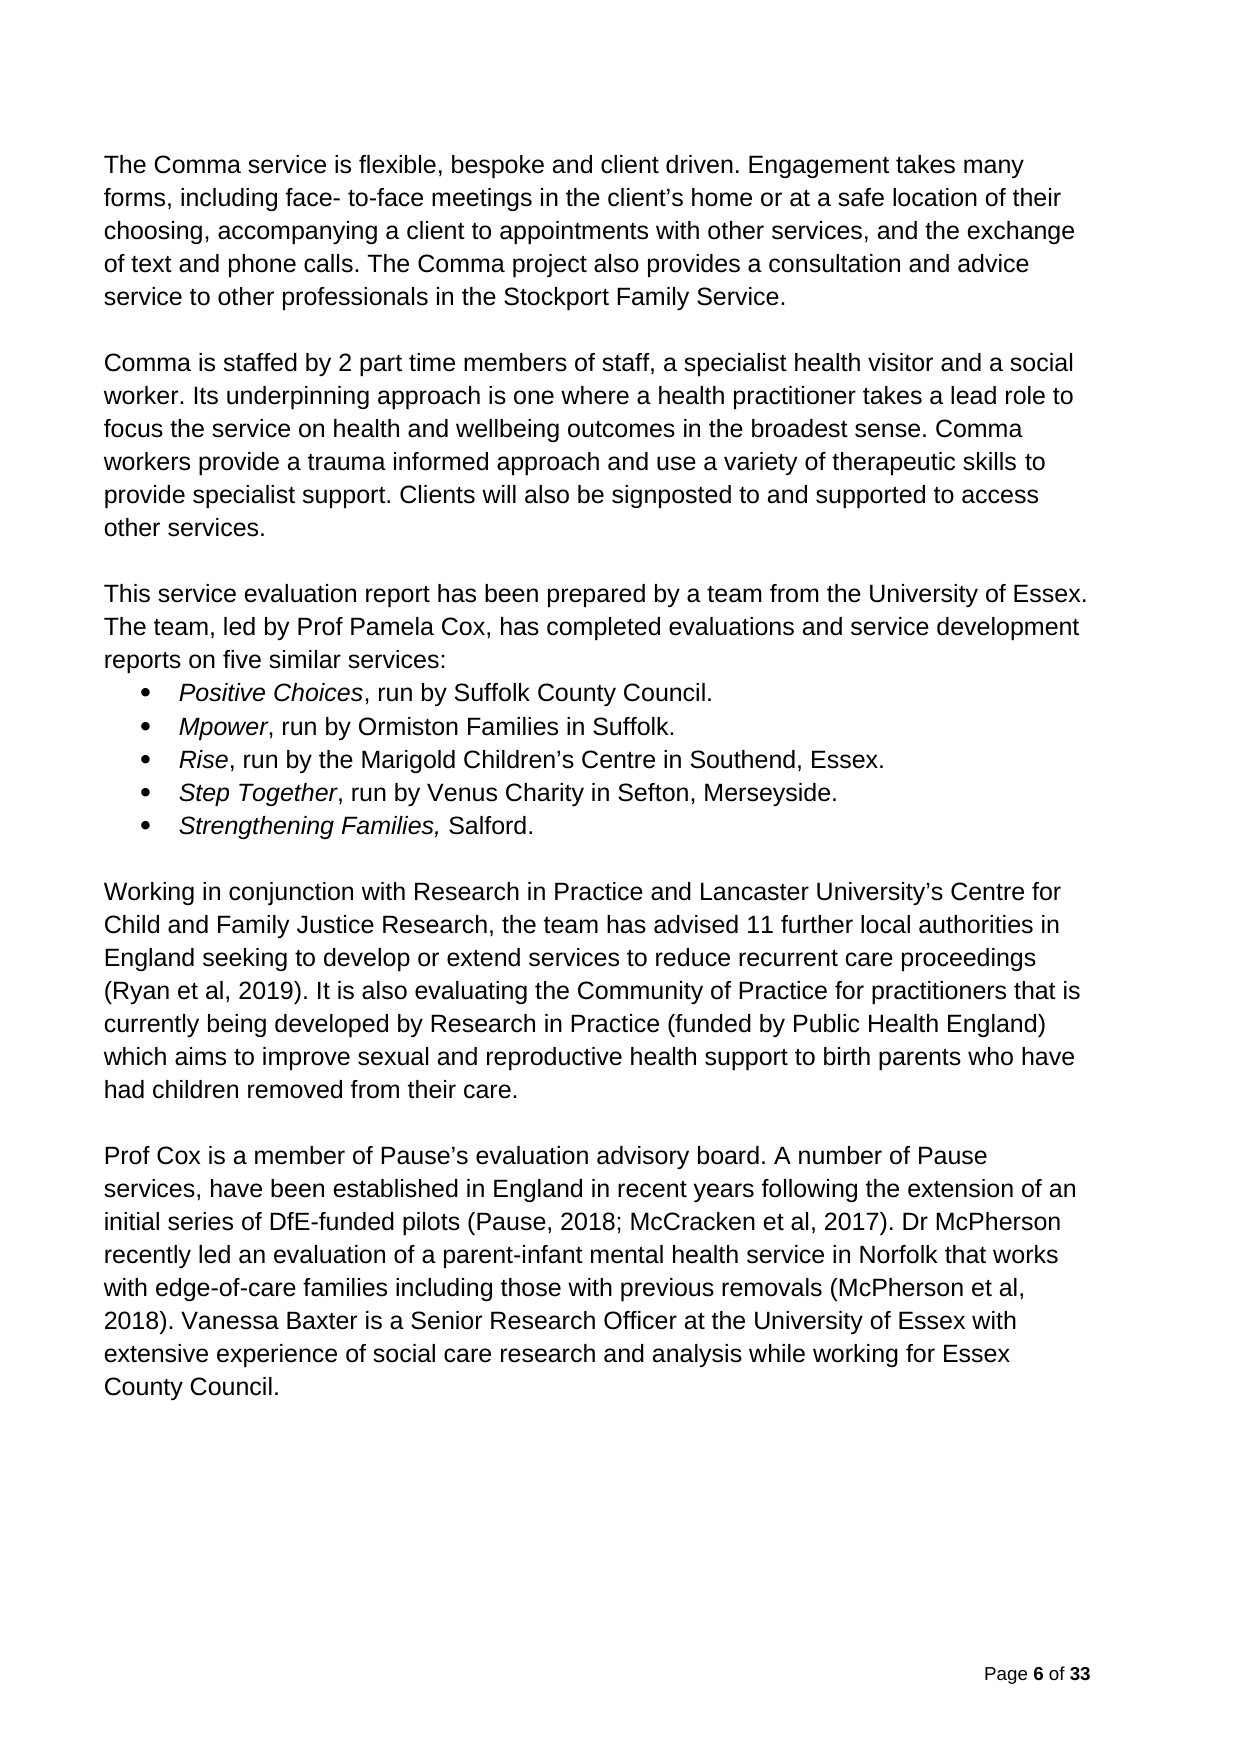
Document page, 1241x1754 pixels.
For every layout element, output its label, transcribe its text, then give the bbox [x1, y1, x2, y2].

list Rise, run by the Marigold Children’s Centre in Southend, Essex. [141, 744, 1090, 773]
text This service evaluation report has been prepared by a team from the University of Essex. The team, led by Prof Pamela Cox, has completed evaluations and service development reports on five similar services: [103, 579, 1090, 674]
list Mpower, run by Ormiston Families in Suffolk. [141, 711, 1090, 740]
list Step Together, run by Venus Charity in Sefton, Merseyside. [141, 778, 1090, 807]
list Strengthening Families, Salford. [141, 811, 1090, 840]
text Prof Cox is a member of Pause’s evaluation advisory board. A number of Pause services, have been established in England in recent years following the extension of an initial series of DfE-funded pilots (Pause, 2018; McCracken et al, 2017). Dr McPherson recently led an evaluation of a parent-infant mental health service in Norfolk that works with edge-of-care families including those with previous removals (McPherson et al, 2018). Vanessa Baxter is a Senior Research Officer at the University of Essex with extensive experience of social care research and analysis while working for Essex County Council. [103, 1141, 1090, 1401]
text Working in conjunction with Research in Practice and Lancaster University’s Centre for Child and Family Justice Research, the team has advised 11 further local authorities in England seeking to develop or extend services to reduce recurrent care proceedings (Ryan et al, 2019). It is also evaluating the Community of Practice for practitioners that is currently being developed by Research in Practice (funded by Public Health England) which aims to improve sexual and reproductive health support to birth parents who have had children removed from their care. [103, 877, 1090, 1104]
text The Comma service is flexible, bespoke and client driven. Engagement takes many forms, including face- to-face meetings in the client’s home or at a safe location of their choosing, accompanying a client to appointments with other services, and the exchange of text and phone calls. The Comma project also provides a consultation and advice service to other professionals in the Stockport Family Service. [103, 150, 1090, 311]
text Comma is staffed by 2 part time members of staff, a specialist health visitor and a social worker. Its underpinning approach is one where a health practitioner takes a lead role to focus the service on health and wellbeing outcomes in the broadest sense. Comma workers provide a trauma informed approach and use a variety of therapeutic skills to provide specialist support. Clients will also be signposted to and supported to access other services. [103, 348, 1090, 542]
list Positive Choices, run by Suffolk County Council. [141, 678, 1090, 707]
